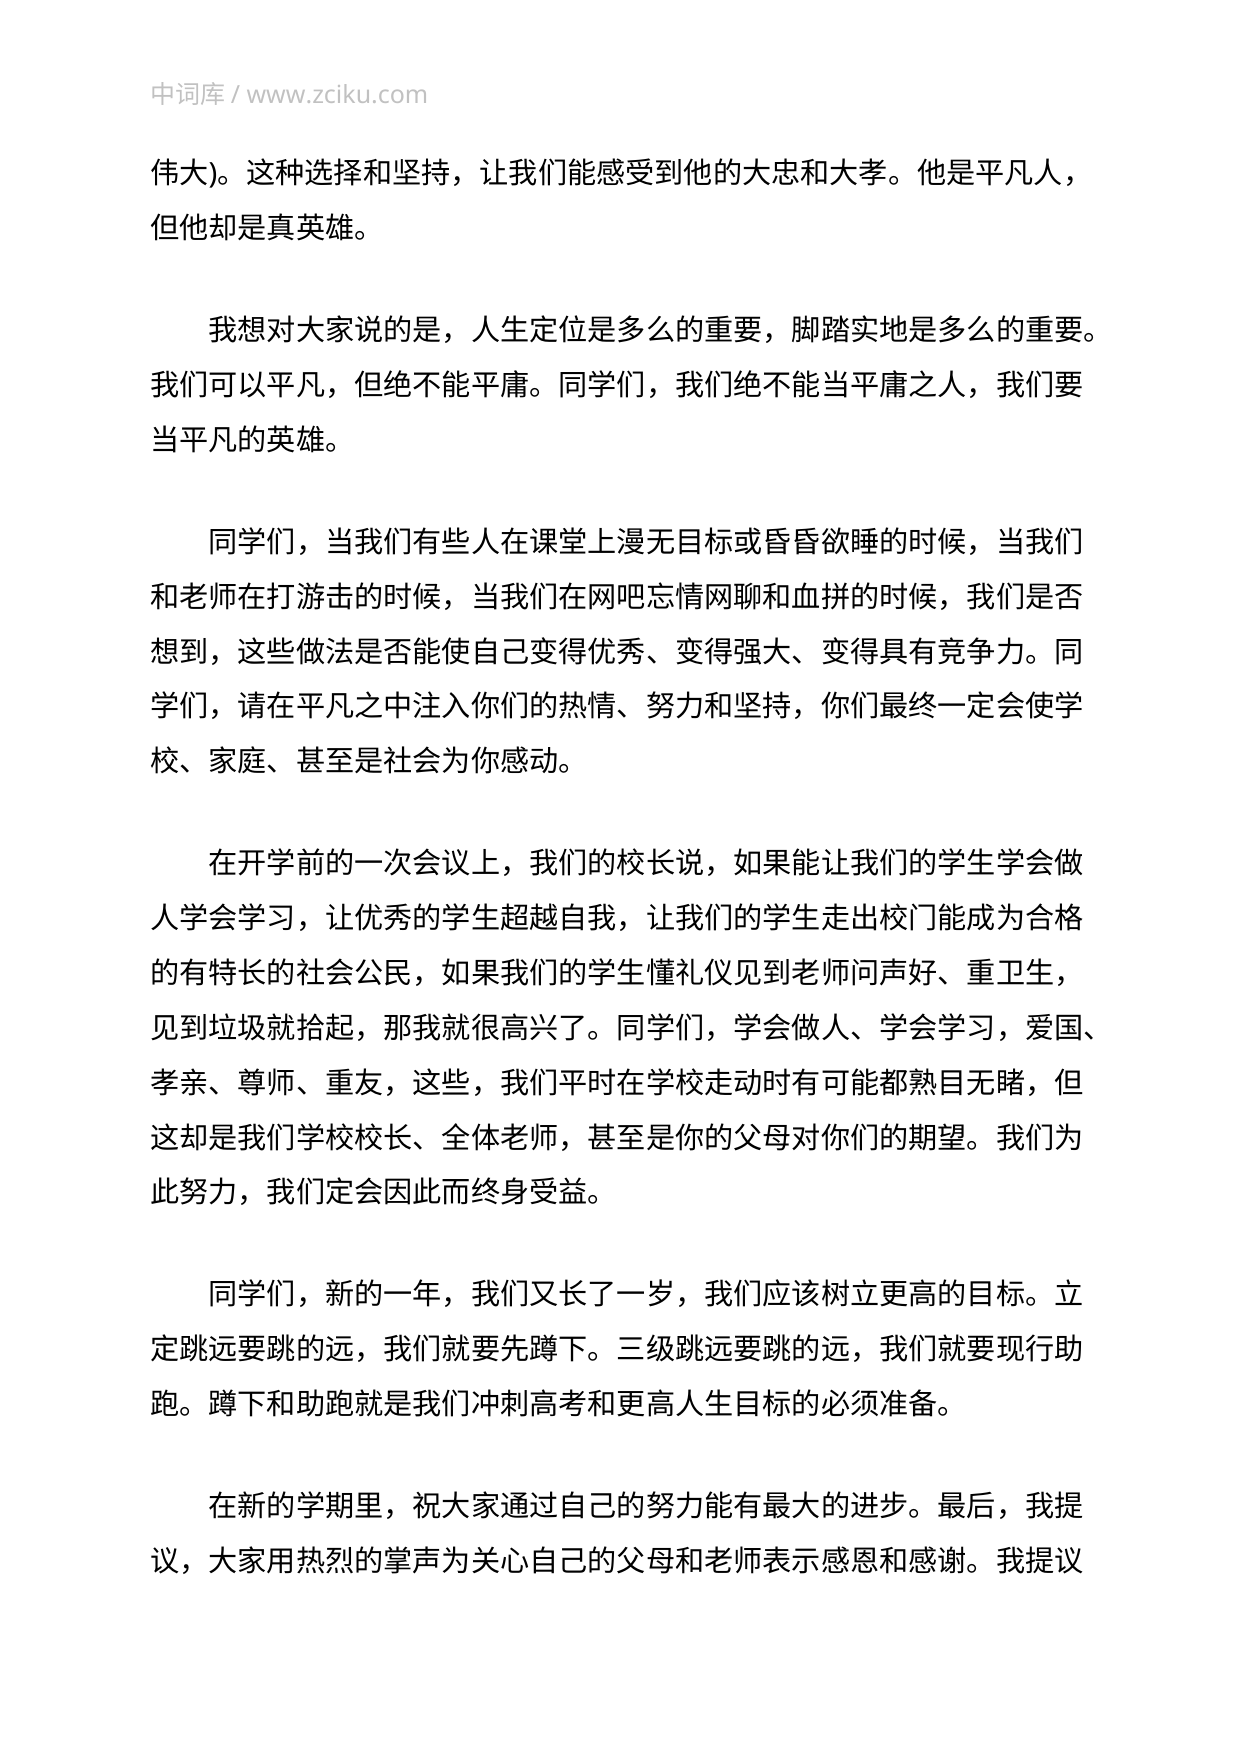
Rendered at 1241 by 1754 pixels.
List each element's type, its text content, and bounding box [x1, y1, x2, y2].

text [150, 150, 1090, 247]
text 同学们，新的一年，我们又长了一岁，我们应该树立更高的目标。立定跳远要跳的远，我们就要先蹲下。三级跳远要跳的远，我们就要现行助跑。蹲下和助跑就是我们冲刺高考和更高人生目标的必须准备。 [150, 1271, 1090, 1423]
text 在开学前的一次会议上，我们的校长说，如果能让我们的学生学会做人学会学习，让优秀的学生超越自我，让我们的学生走出校门能成为合格的有特长的社会公民，如果我们的学生懂礼仪见到老师问声好、重卫生，见到垃圾就拾起，那我就很高兴了。同学们，学会做人、学会学习，爱国、孝亲、尊师、重友，这些，我们平时在学校走动时有可能都熟目无睹，但这却是我们学校校长、全体老师，甚至是你的父母对你们的期望。我们为此努力，我们定会因此而终身受益。 [150, 840, 1090, 1211]
text 同学们，当我们有些人在课堂上漫无目标或昏昏欲睡的时候，当我们和老师在打游击的时候，当我们在网吧忘情网聊和血拼的时候，我们是否想到，这些做法是否能使自己变得优秀、变得强大、变得具有竞争力。同学们，请在平凡之中注入你们的热情、努力和坚持，你们最终一定会使学校、家庭、甚至是社会为你感动。 [150, 518, 1090, 780]
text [150, 1482, 1090, 1579]
text 我想对大家说的是，人生定位是多么的重要，脚踏实地是多么的重要。我们可以平凡，但绝不能平庸。同学们，我们绝不能当平庸之人，我们要当平凡的英雄。 [150, 307, 1090, 459]
